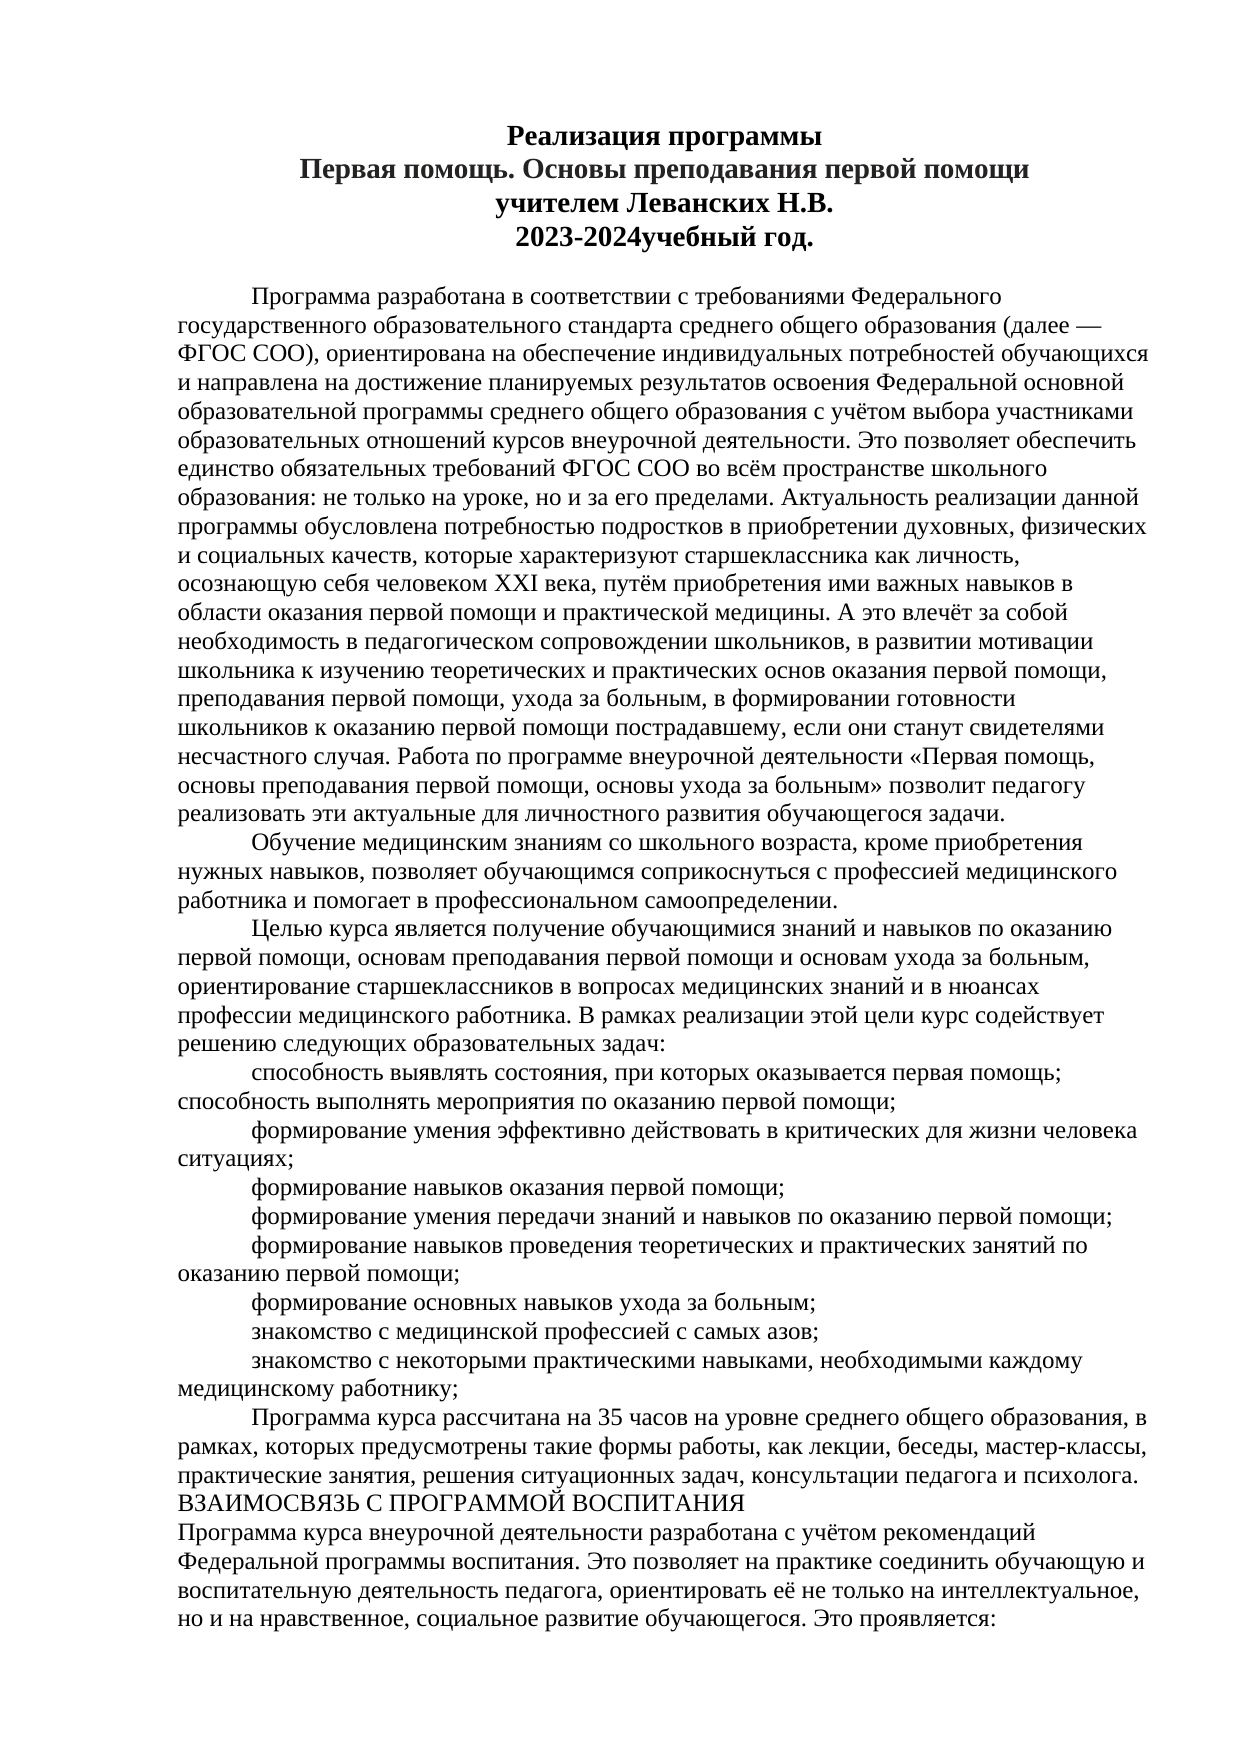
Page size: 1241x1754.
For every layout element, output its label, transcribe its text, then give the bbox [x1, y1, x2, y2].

text формирование основных навыков ухода за больным; [177, 1287, 1152, 1316]
text Программа курса рассчитана на 35 часов на уровне среднего общего образования, в рамках, которых предусмотрены такие формы работы, как лекции, беседы, мастер-классы, практические занятия, решения ситуационных задач, консультации педагога и психолога. [177, 1402, 1152, 1488]
text Программа курса внеурочной деятельности разработана с учётом рекомендаций Федеральной программы воспитания. Это позволяет на практике соединить обучающую и воспитательную деятельность педагога, ориентировать её не только на интеллектуальное, но и на нравственное, социальное развитие обучающегося. Это проявляется: [177, 1517, 1152, 1632]
text Программа разработана в соответствии с требованиями Федерального государственного образовательного стандарта среднего общего образования (далее — ФГОС СОО), ориентирована на обеспечение индивидуальных потребностей обучающихся и направлена на достижение планируемых результатов освоения Федеральной основной образовательной программы среднего общего образования с учётом выбора участниками образовательных отношений курсов внеурочной деятельности. Это позволяет обеспечить единство обязательных требований ФГОС СОО во всём пространстве школьного образования: не только на уроке, но и за его пределами. Актуальность реализации данной программы обусловлена потребностью подростков в приобретении духовных, физических и социальных качеств, которые характеризуют старшеклассника как личность, осознающую себя человеком XXI века, путём приобретения ими важных навыков в области оказания первой помощи и практической медицины. А это влечёт за собой необходимость в педагогическом сопровождении школьников, в развитии мотивации школьника к изучению теоретических и практических основ оказания первой помощи, преподавания первой помощи, ухода за больным, в формировании готовности школьников к оказанию первой помощи пострадавшему, если они станут свидетелями несчастного случая. Работа по программе внеурочной деятельности «Первая помощь, основы преподавания первой помощи, основы ухода за больным» позволит педагогу реализовать эти актуальные для личностного развития обучающегося задачи. [177, 281, 1152, 827]
text ВЗАИМОСВЯЗЬ С ПРОГРАММОЙ ВОСПИТАНИЯ [177, 1488, 1152, 1517]
text формирование умения эффективно действовать в критических для жизни человека ситуациях; [177, 1115, 1152, 1172]
subtitle Первая помощь. Основы преподавания первой помощи [177, 152, 1152, 185]
text знакомство с некоторыми практическими навыками, необходимыми каждому медицинскому работнику; [177, 1345, 1152, 1402]
text способность выявлять состояния, при которых оказывается первая помощь; способность выполнять мероприятия по оказанию первой помощи; [177, 1057, 1152, 1115]
text знакомство с медицинской профессией с самых азов; [177, 1316, 1152, 1345]
text Целью курса является получение обучающимися знаний и навыков по оказанию первой помощи, основам преподавания первой помощи и основам ухода за больным, ориентирование старшеклассников в вопросах медицинских знаний и в нюансах профессии медицинского работника. В рамках реализации этой цели курс содействует решению следующих образовательных задач: [177, 913, 1152, 1057]
subtitle Реализация программы [177, 118, 1152, 152]
text учителем Леванских Н.В. [177, 185, 1152, 219]
text Обучение медицинским знаниям со школьного возраста, кроме приобретения нужных навыков, позволяет обучающимся соприкоснуться с профессией медицинского работника и помогает в профессиональном самоопределении. [177, 827, 1152, 913]
text 2023-2024учебный год. [177, 219, 1152, 252]
text формирование навыков оказания первой помощи; [177, 1172, 1152, 1201]
text формирование умения передачи знаний и навыков по оказанию первой помощи; [177, 1201, 1152, 1230]
text формирование навыков проведения теоретических и практических занятий по оказанию первой помощи; [177, 1230, 1152, 1287]
